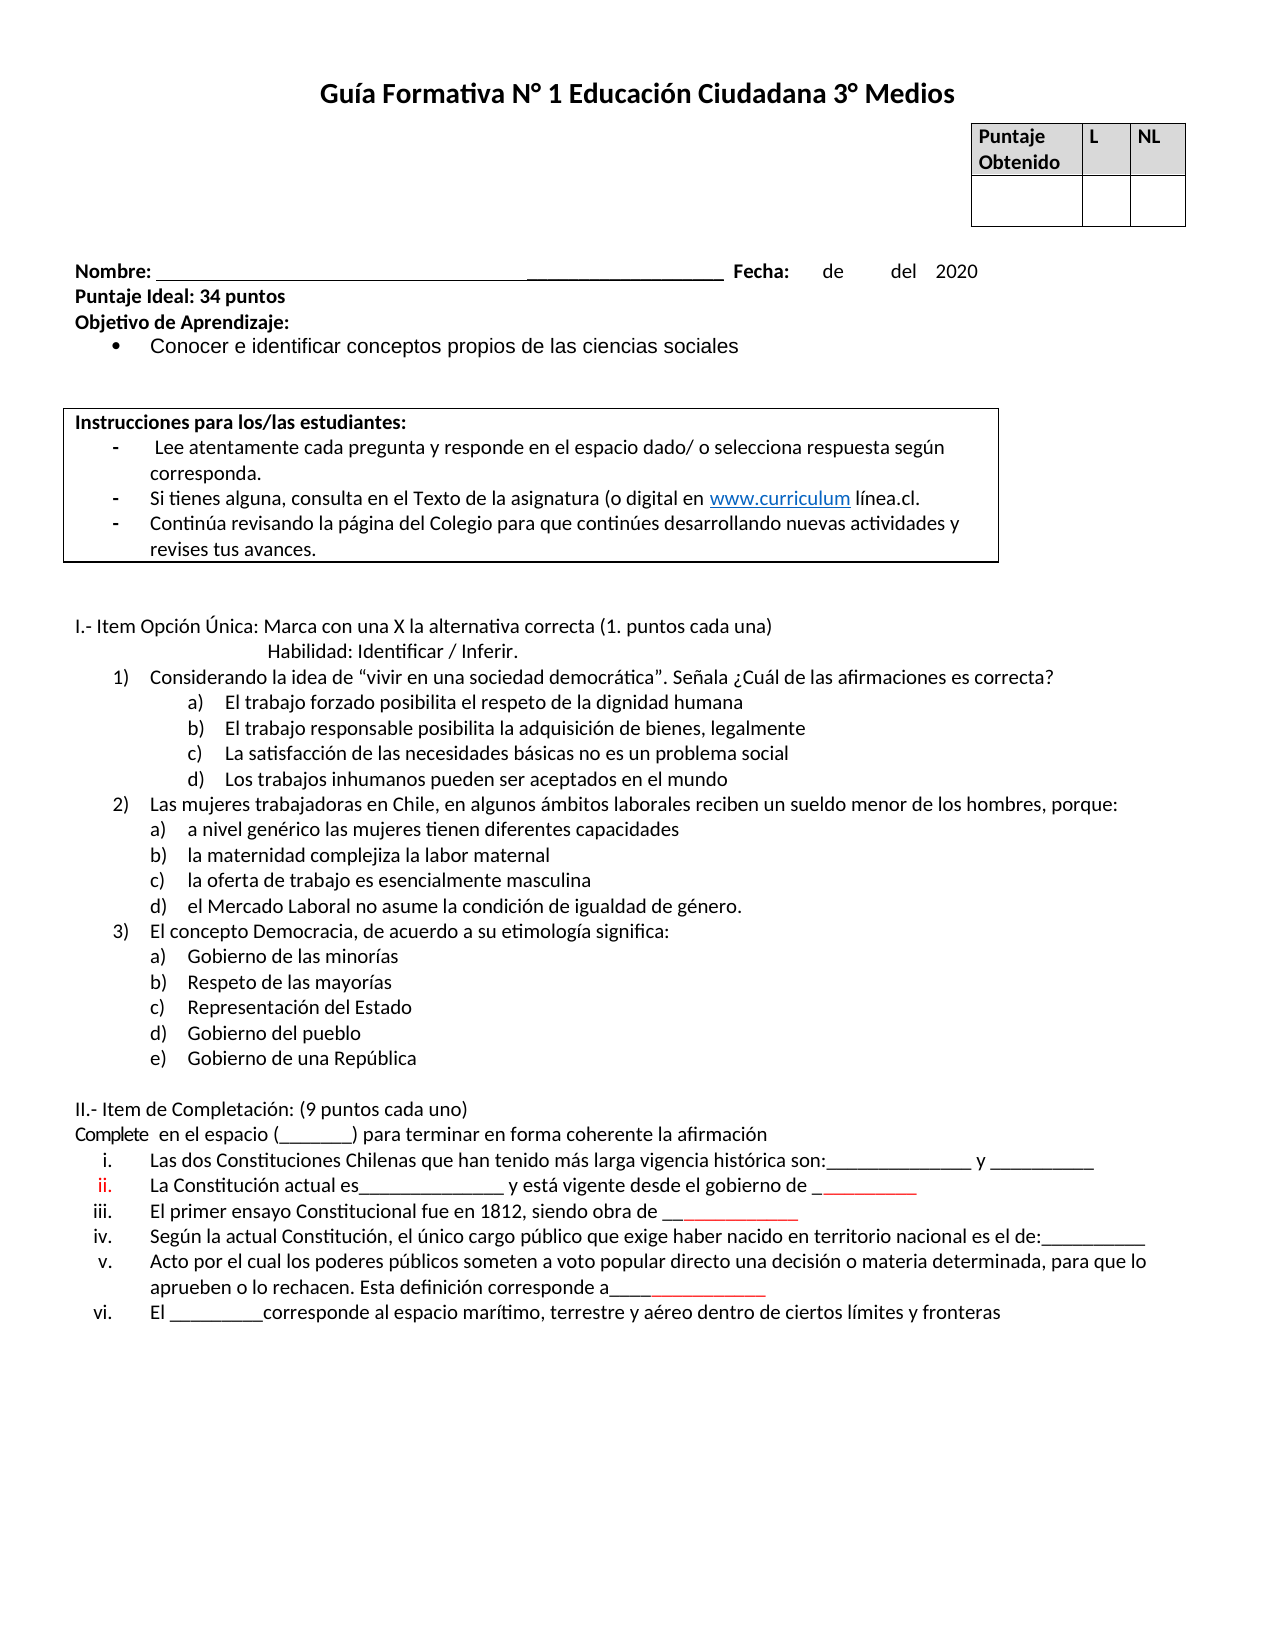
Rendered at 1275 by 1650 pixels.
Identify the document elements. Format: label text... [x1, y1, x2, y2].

list a nivel genérico las mujeres tienen diferentes capacidades [150, 817, 1200, 842]
table_header L [1083, 124, 1130, 174]
list Gobierno de una República [150, 1045, 1200, 1071]
list El trabajo forzado posibilita el respeto de la dignidad humana [187, 689, 1200, 715]
table_cell [972, 176, 1082, 226]
list El primer ensayo Constitucional fue en 1812, siendo obra de _____________ [112, 1198, 1200, 1223]
table_cell [1083, 176, 1130, 226]
text Guía Formativa N° 1 Educación Ciudadana 3° Medios [75, 75, 1200, 111]
text Objetivo de Aprendizaje: [75, 309, 1200, 334]
list La Constitución actual es______________ y está vigente desde el gobierno de __________ [112, 1172, 1200, 1198]
list Respeto de las mayorías [150, 969, 1200, 994]
text Puntaje Ideal: 34 puntos [75, 283, 1200, 309]
list Las dos Constituciones Chilenas que han tenido más larga vigencia histórica son:______________ y __________ [112, 1147, 1200, 1172]
text I.- Item Opción Única: Marca con una X la alternativa correcta (1. puntos cada una) [75, 613, 1200, 639]
list el Mercado Laboral no asume la condición de igualdad de género. [150, 893, 1200, 918]
list El trabajo responsable posibilita la adquisición de bienes, legalmente [187, 715, 1200, 740]
list Acto por el cual los poderes públicos someten a voto popular directo una decisión o materia determinada, para que lo aprueben o lo rechacen. Esta definición corresponde a_______________ [112, 1249, 1200, 1299]
text Nombre: ___________________ Fecha: de del 2020 [75, 258, 1200, 283]
list Gobierno del pueblo [150, 1020, 1200, 1045]
text Habilidad: Identificar / Inferir. [75, 639, 1200, 664]
text Complete en el espacio (_______) para terminar en forma coherente la afirmación [75, 1122, 1200, 1147]
text II.- Item de Completación: (9 puntos cada uno) [75, 1096, 1200, 1122]
list Las mujeres trabajadoras en Chile, en algunos ámbitos laborales reciben un sueldo menor de los hombres, porque: [112, 791, 1200, 817]
table_header Instrucciones para los/las estudiantes: Lee atentamente cada pregunta y responde en el espacio dado/ o selecciona respuesta según corresponda. Si tienes alguna, consulta en el Texto de la asignatura (o digital en www.curriculum línea.cl. Continúa revisando la página del Colegio para que continúes desarrollando nuevas actividades y revises tus avances. [64, 409, 998, 561]
list El concepto Democracia, de acuerdo a su etimología significa: [112, 918, 1200, 944]
list Considerando la idea de “vivir en una sociedad democrática”. Señala ¿Cuál de las afirmaciones es correcta? [112, 664, 1200, 689]
list La satisfacción de las necesidades básicas no es un problema social [187, 740, 1200, 766]
table_header Puntaje Obtenido [972, 124, 1082, 174]
list Gobierno de las minorías [150, 944, 1200, 969]
list la oferta de trabajo es esencialmente masculina [150, 867, 1200, 893]
list Los trabajos inhumanos pueden ser aceptados en el mundo [187, 766, 1200, 791]
list El _________corresponde al espacio marítimo, terrestre y aéreo dentro de ciertos límites y fronteras [112, 1299, 1200, 1325]
table_cell [1131, 176, 1185, 226]
list Representación del Estado [150, 994, 1200, 1020]
list Conocer e identificar conceptos propios de las ciencias sociales [112, 334, 1200, 358]
list la maternidad complejiza la labor maternal [150, 842, 1200, 867]
table_header NL [1131, 124, 1185, 174]
list Según la actual Constitución, el único cargo público que exige haber nacido en territorio nacional es el de:__________ [112, 1223, 1200, 1249]
